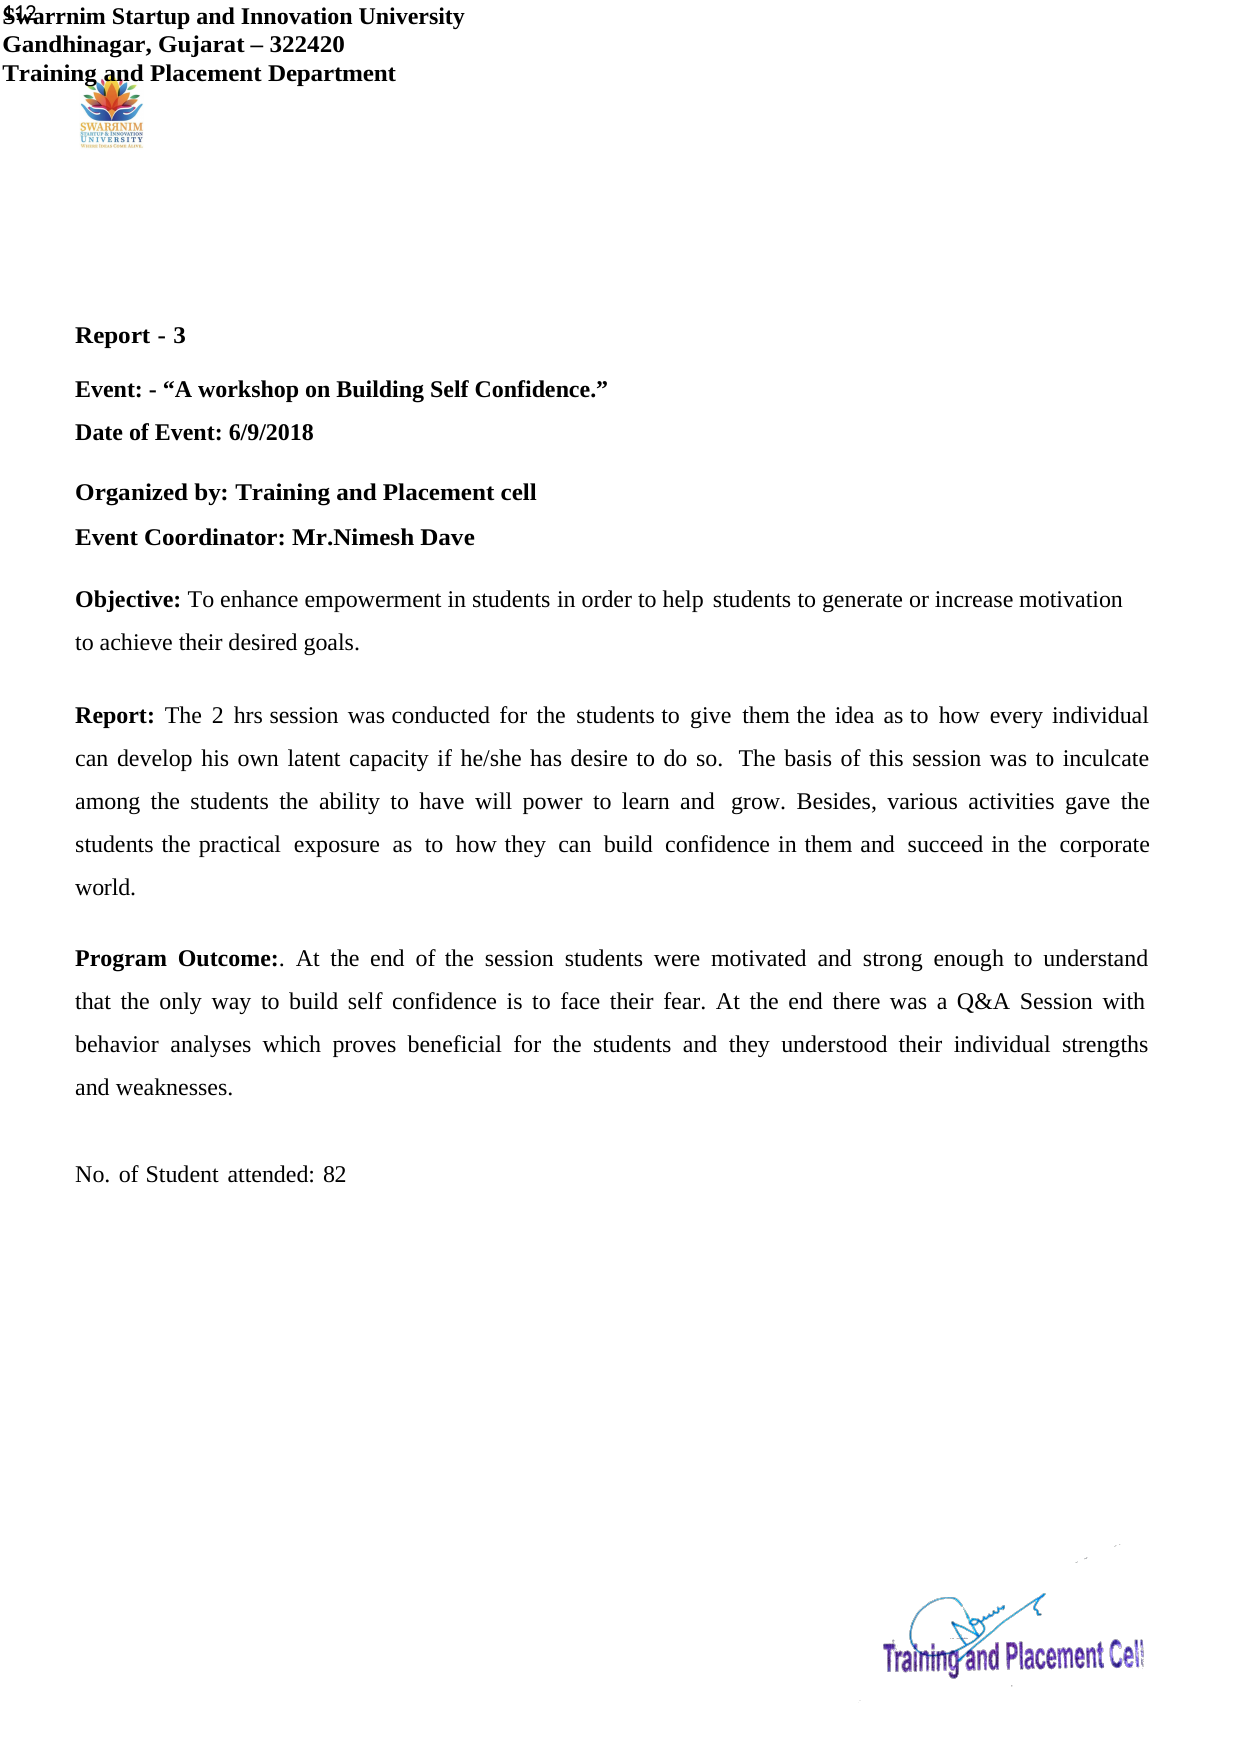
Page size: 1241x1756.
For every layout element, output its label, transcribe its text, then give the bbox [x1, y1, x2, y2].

picture [78, 72, 145, 150]
text Report: The 2 hrs session was conducted for the students to give them the idea as to how every individual can develop his own latent capacity if he/she has desire to do so. The basis of this session was to inculcate among the students the ability to have will power to learn and grow. Besides, various activities gave the students the practical exposure as to how they can build confidence in them and succeed in the corporate world. [75, 701, 1151, 901]
text Organized by: Training and Placement cell Event Coordinator: Mr.Nimesh Dave [75, 478, 599, 550]
text No. of Student attended: 82 [75, 1159, 1240, 1187]
picture [839, 1540, 1151, 1712]
text Objective: To enhance empowerment in students in order to help students to generate or increase motivation to achieve their desired goals. [75, 585, 1140, 656]
text Program Outcome:. At the end of the session students were motivated and strong enough to understand that the only way to build self confidence is to face their fear. At the end there was a Q&A Session with behavior analyses which proves beneficial for the students and they understood their individual strengths and weaknesses. [75, 944, 1149, 1101]
text Event: - “A workshop on Building Self Confidence.” Date of Event: 6/9/2018 [75, 375, 623, 446]
text Report - 3 [75, 321, 1240, 349]
